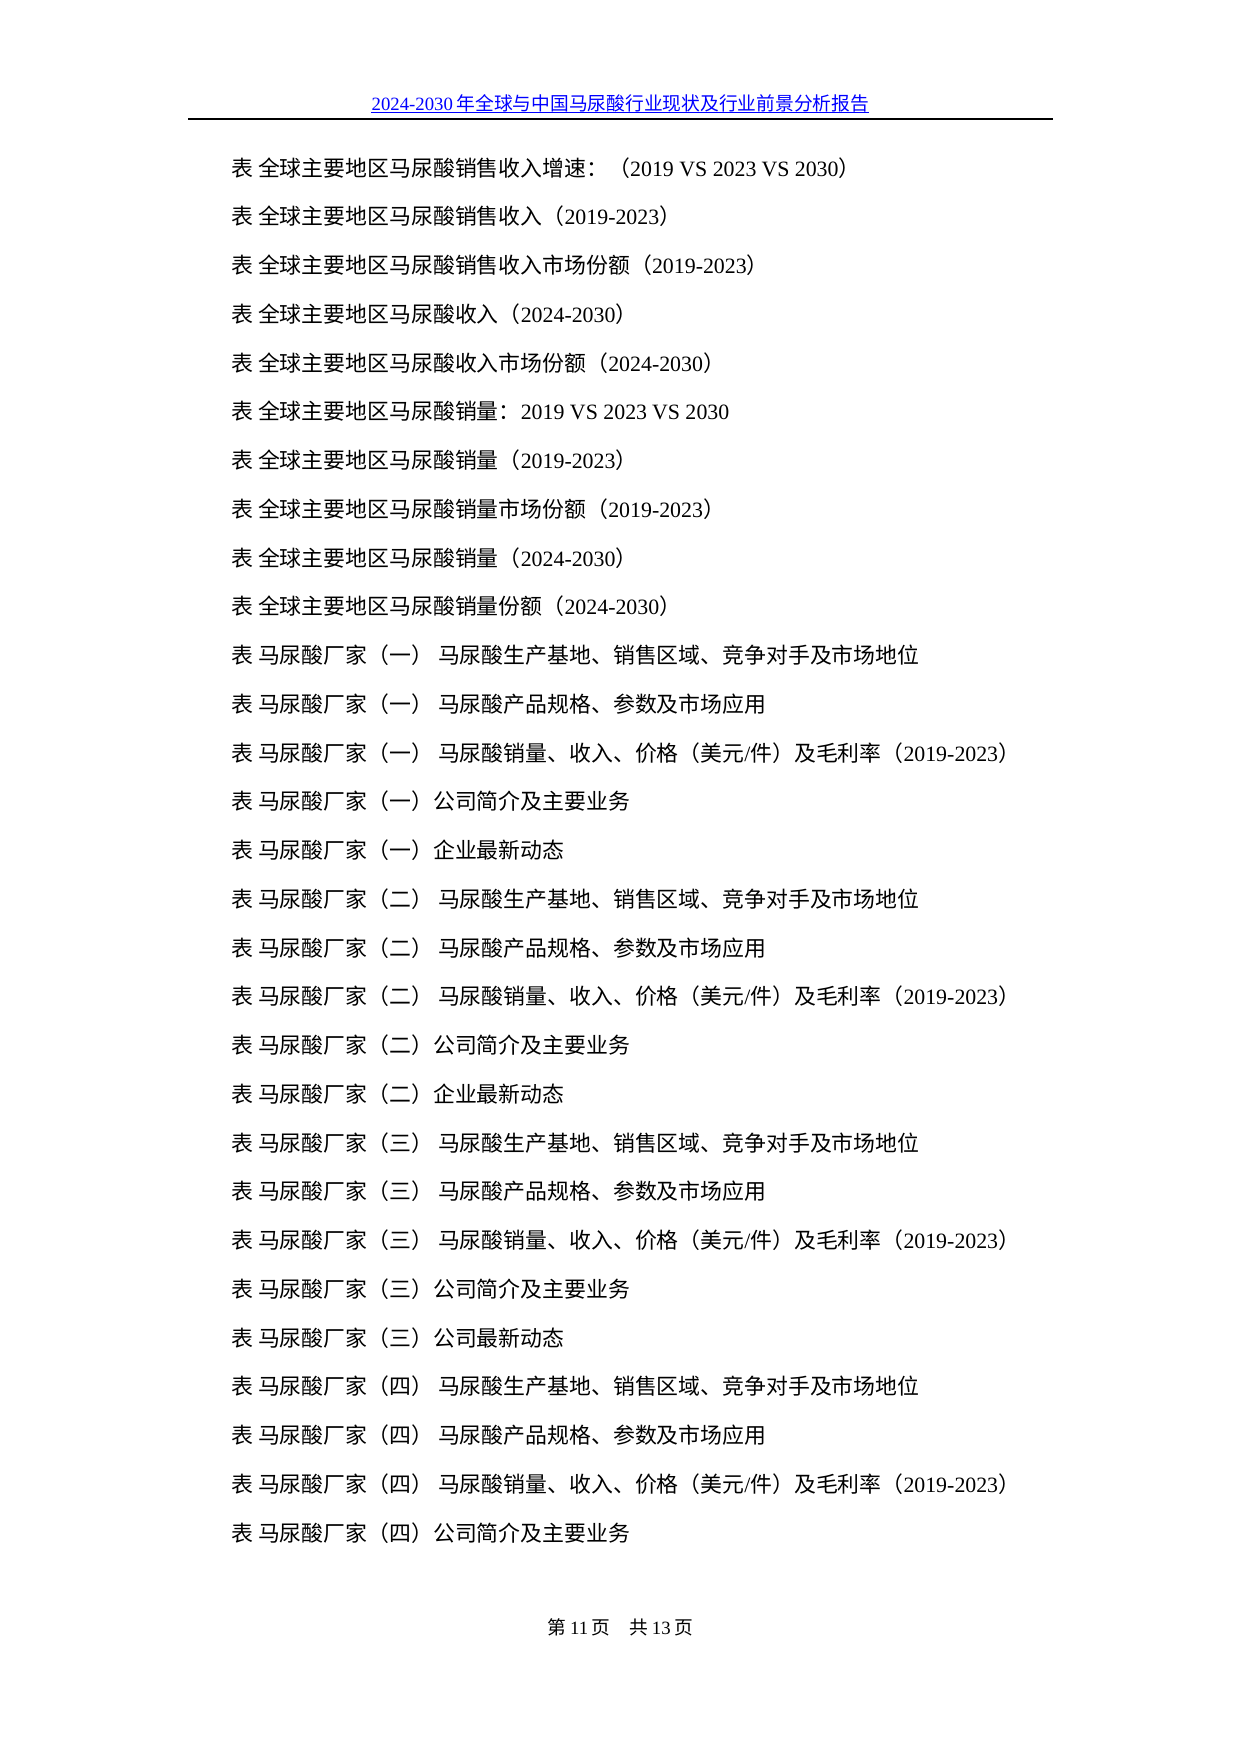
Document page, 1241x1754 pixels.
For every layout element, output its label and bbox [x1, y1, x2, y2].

text [187, 150, 1053, 1548]
